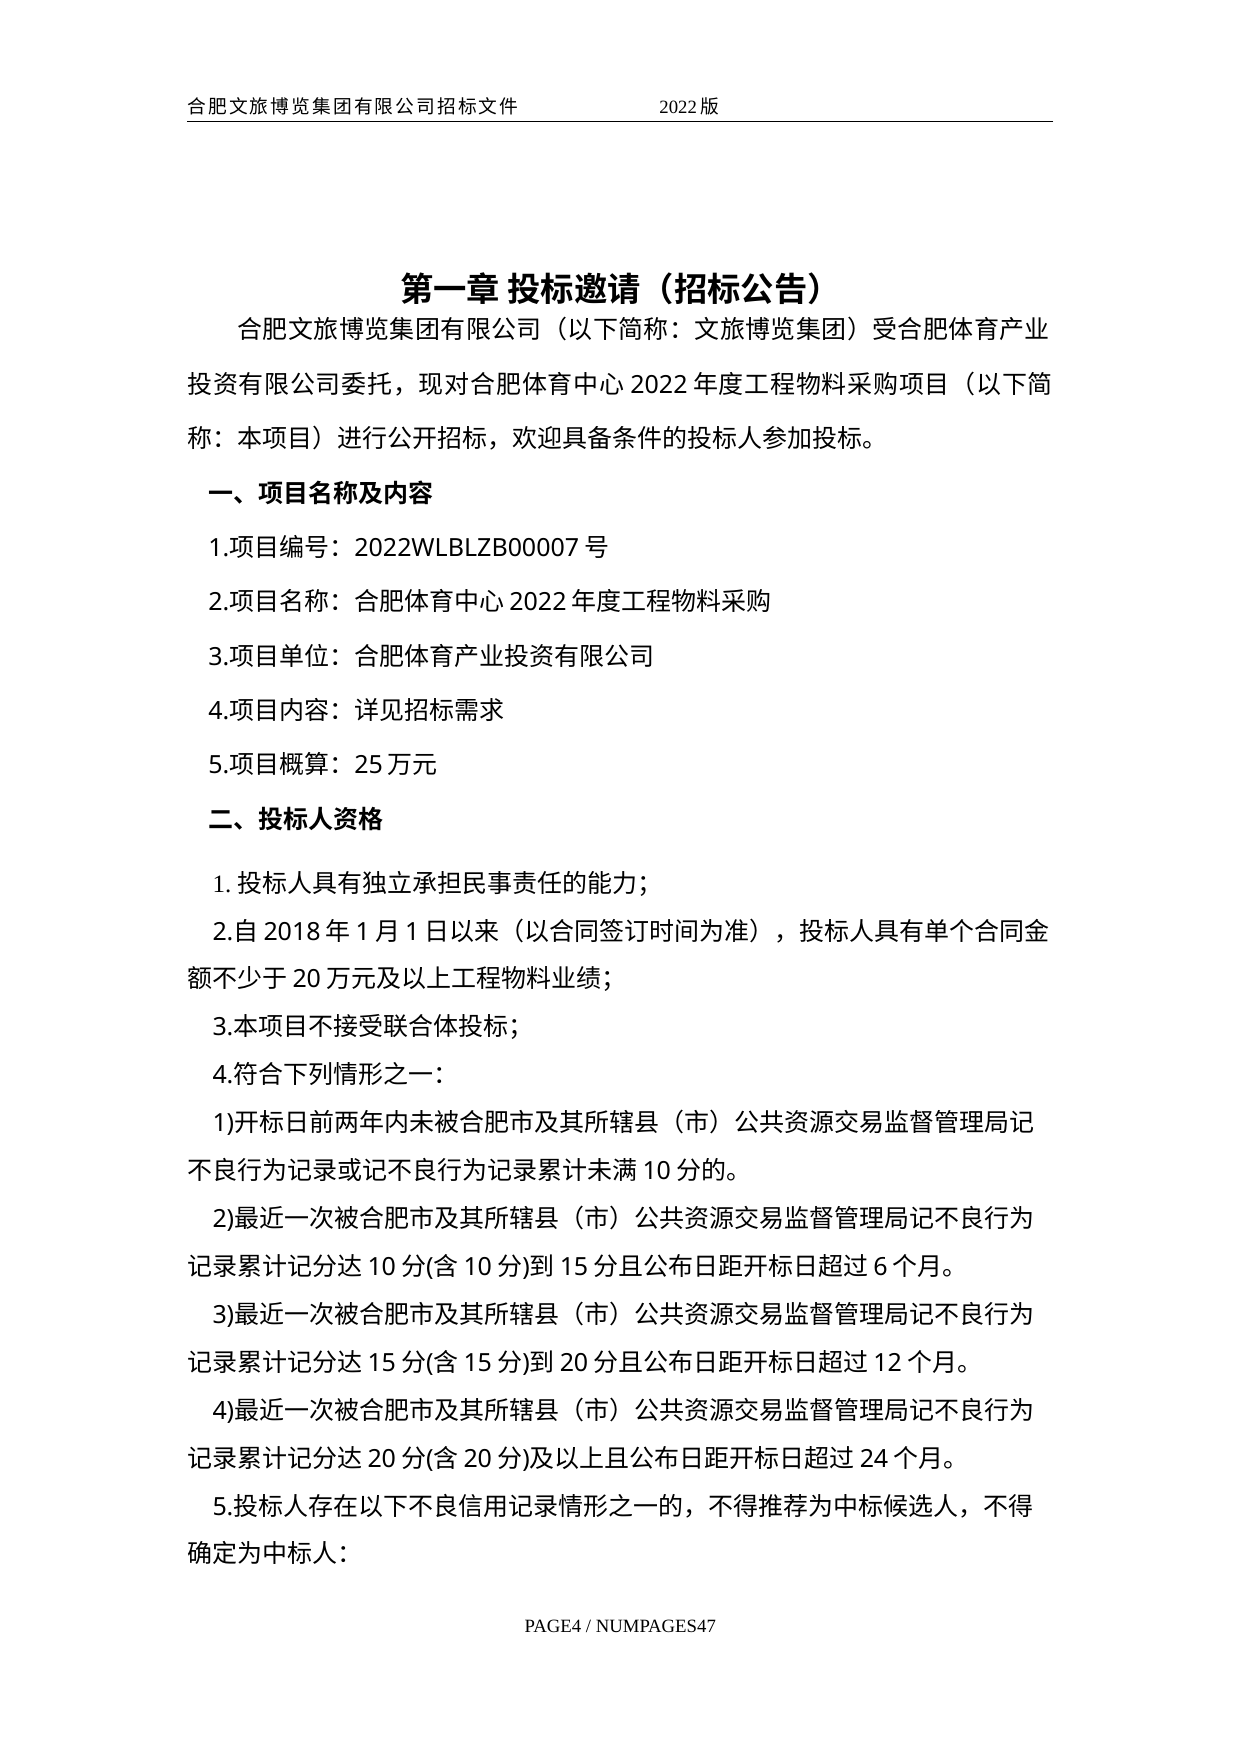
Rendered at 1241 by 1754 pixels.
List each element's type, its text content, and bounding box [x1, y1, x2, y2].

subtitle 第一章 投标邀请（招标公告） [187, 265, 1053, 310]
text 1.项目编号：2022WLBLZB00007号 [187, 527, 1053, 564]
text 5.项目概算：25万元 [187, 745, 1053, 781]
text 1)开标日前两年内未被合肥市及其所辖县（市）公共资源交易监督管理局记不良行为记录或记不良行为记录累计未满10分的。 [187, 1093, 1053, 1189]
text 一、项目名称及内容 [187, 473, 1053, 509]
text 4.符合下列情形之一： [187, 1045, 1053, 1093]
text 合肥文旅博览集团有限公司（以下简称：文旅博览集团）受合肥体育产业投资有限公司委托，现对合肥体育中心2022年度工程物料采购项目（以下简称：本项目）进行公开招标，欢迎具备条件的投标人参加投标。 [187, 310, 1053, 455]
text 3)最近一次被合肥市及其所辖县（市）公共资源交易监督管理局记不良行为记录累计记分达15分(含15分)到20分且公布日距开标日超过12个月。 [187, 1285, 1053, 1381]
text 3.本项目不接受联合体投标； [187, 997, 1053, 1045]
text 2.项目名称：合肥体育中心2022年度工程物料采购 [187, 582, 1053, 618]
text 1. 投标人具有独立承担民事责任的能力； [187, 854, 1053, 902]
text 5.投标人存在以下不良信用记录情形之一的，不得推荐为中标候选人，不得确定为中标人： [187, 1477, 1053, 1572]
text 4)最近一次被合肥市及其所辖县（市）公共资源交易监督管理局记不良行为记录累计记分达20分(含20分)及以上且公布日距开标日超过24个月。 [187, 1381, 1053, 1477]
text 2)最近一次被合肥市及其所辖县（市）公共资源交易监督管理局记不良行为记录累计记分达10分(含10分)到15分且公布日距开标日超过6个月。 [187, 1189, 1053, 1285]
text 3.项目单位：合肥体育产业投资有限公司 [187, 636, 1053, 672]
text 二、投标人资格 [187, 799, 1053, 836]
text 4.项目内容：详见招标需求 [187, 691, 1053, 727]
text 2.自2018年1月1日以来（以合同签订时间为准），投标人具有单个合同金额不少于20万元及以上工程物料业绩； [187, 902, 1053, 997]
